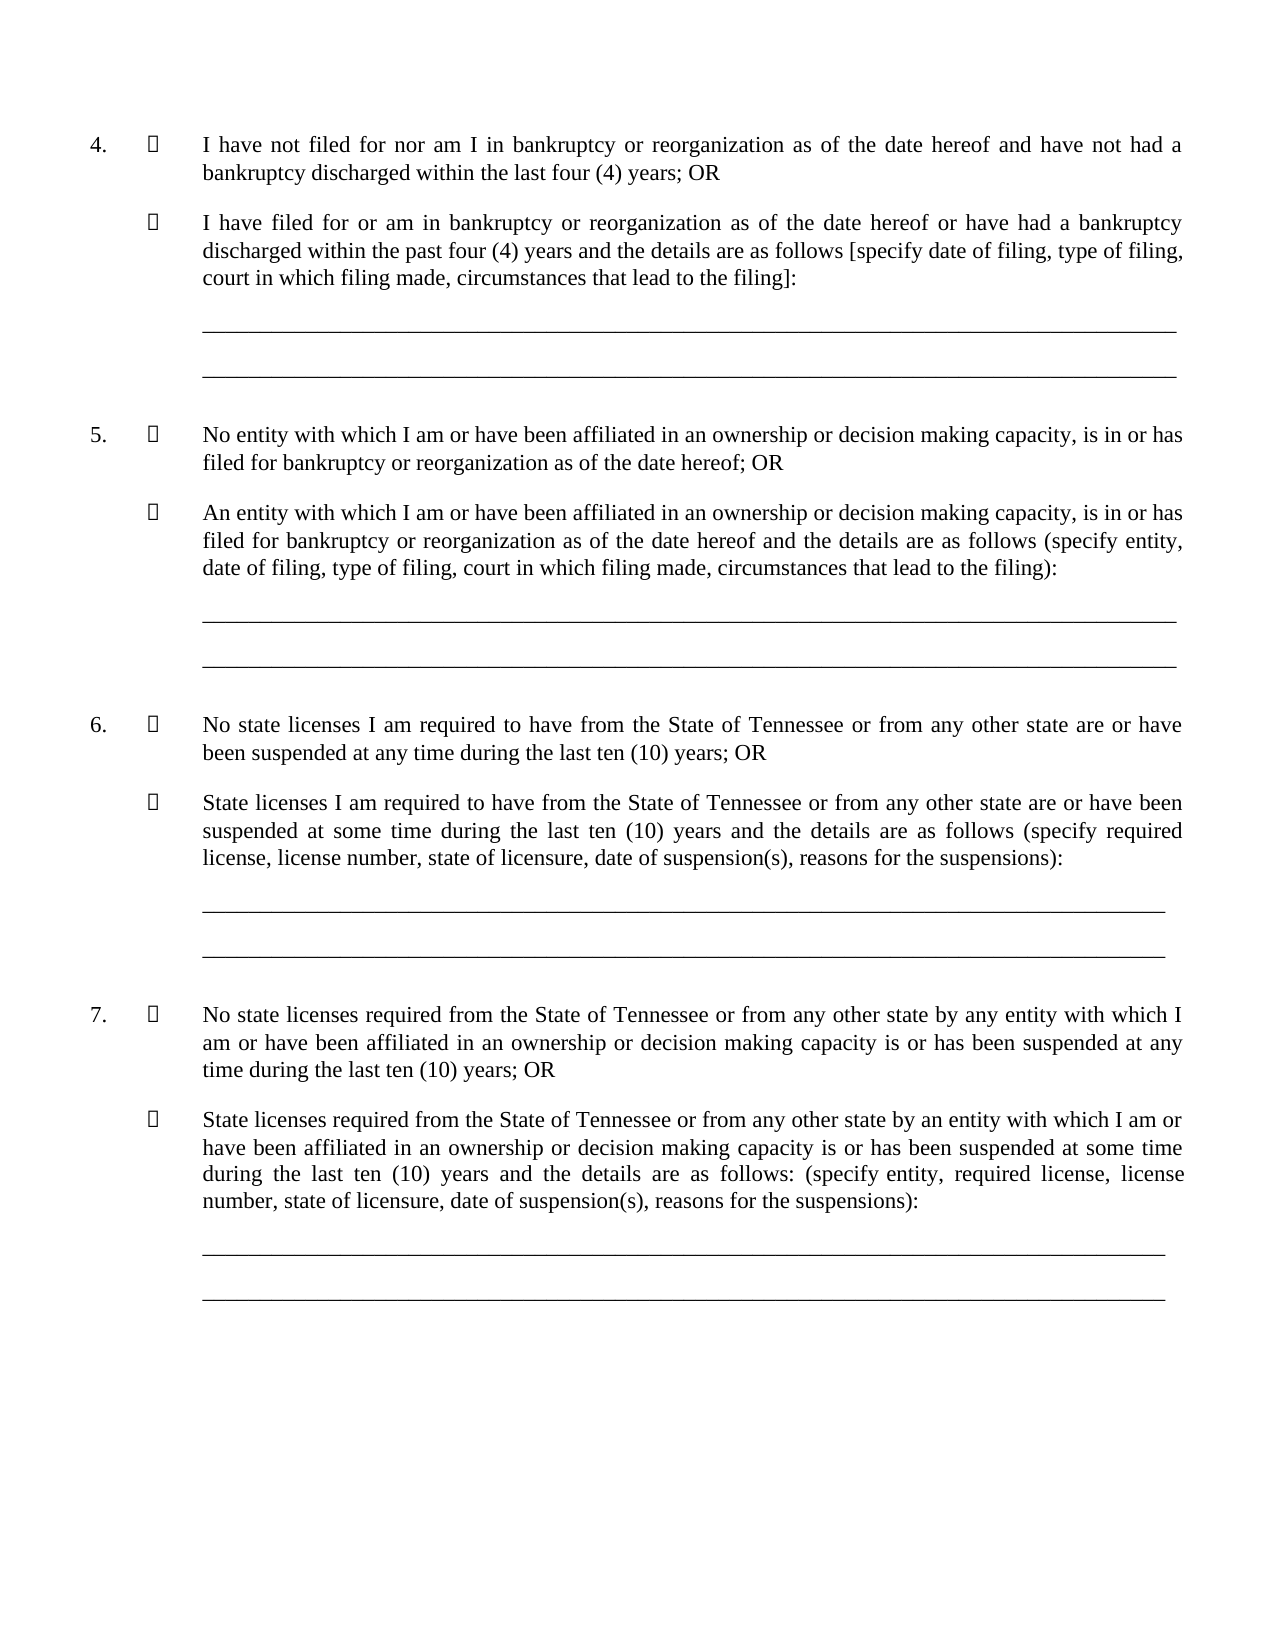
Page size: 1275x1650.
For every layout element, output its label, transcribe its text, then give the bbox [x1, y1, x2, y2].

text _____________________________________________________________________________________ [202, 309, 1185, 335]
text ____________________________________________________________________________________ [202, 1232, 1185, 1258]
text 7.  No state licenses required from the State of Tennessee or from any other state by any entity with which I am or have been affiliated in an ownership or decision making capacity is or has been suspended at any time during the last ten (10) years; OR [90, 998, 1185, 1082]
text _____________________________________________________________________________________ [202, 599, 1185, 625]
text 4.  I have not filed for nor am I in bankruptcy or reorganization as of the date hereof and have not had a bankruptcy discharged within the last four (4) years; OR [90, 128, 1185, 185]
text _____________________________________________________________________________________ [202, 354, 1185, 380]
text  State licenses required from the State of Tennessee or from any other state by an entity with which I am or have been affiliated in an ownership or decision making capacity is or has been suspended at some time during the last ten (10) years and the details are as follows: (specify entity, required license, license number, state of licensure, date of suspension(s), reasons for the suspensions): [90, 1103, 1185, 1213]
text ____________________________________________________________________________________ [202, 889, 1185, 915]
text ____________________________________________________________________________________ [202, 1277, 1185, 1303]
text _____________________________________________________________________________________ [202, 644, 1185, 670]
text  I have filed for or am in bankruptcy or reorganization as of the date hereof or have had a bankruptcy discharged within the past four (4) years and the details are as follows [specify date of filing, type of filing, court in which filing made, circumstances that lead to the filing]: [90, 206, 1185, 290]
text ____________________________________________________________________________________ [202, 934, 1185, 961]
text  State licenses I am required to have from the State of Tennessee or from any other state are or have been suspended at some time during the last ten (10) years and the details are as follows (specify required license, license number, state of licensure, date of suspension(s), reasons for the suspensions): [90, 786, 1185, 870]
text  An entity with which I am or have been affiliated in an ownership or decision making capacity, is in or has filed for bankruptcy or reorganization as of the date hereof and the details are as follows (specify entity, date of filing, type of filing, court in which filing made, circumstances that lead to the filing): [90, 496, 1185, 580]
text 5.  No entity with which I am or have been affiliated in an ownership or decision making capacity, is in or has filed for bankruptcy or reorganization as of the date hereof; OR [90, 418, 1185, 475]
text 6.  No state licenses I am required to have from the State of Tennessee or from any other state are or have been suspended at any time during the last ten (10) years; OR [90, 708, 1185, 766]
